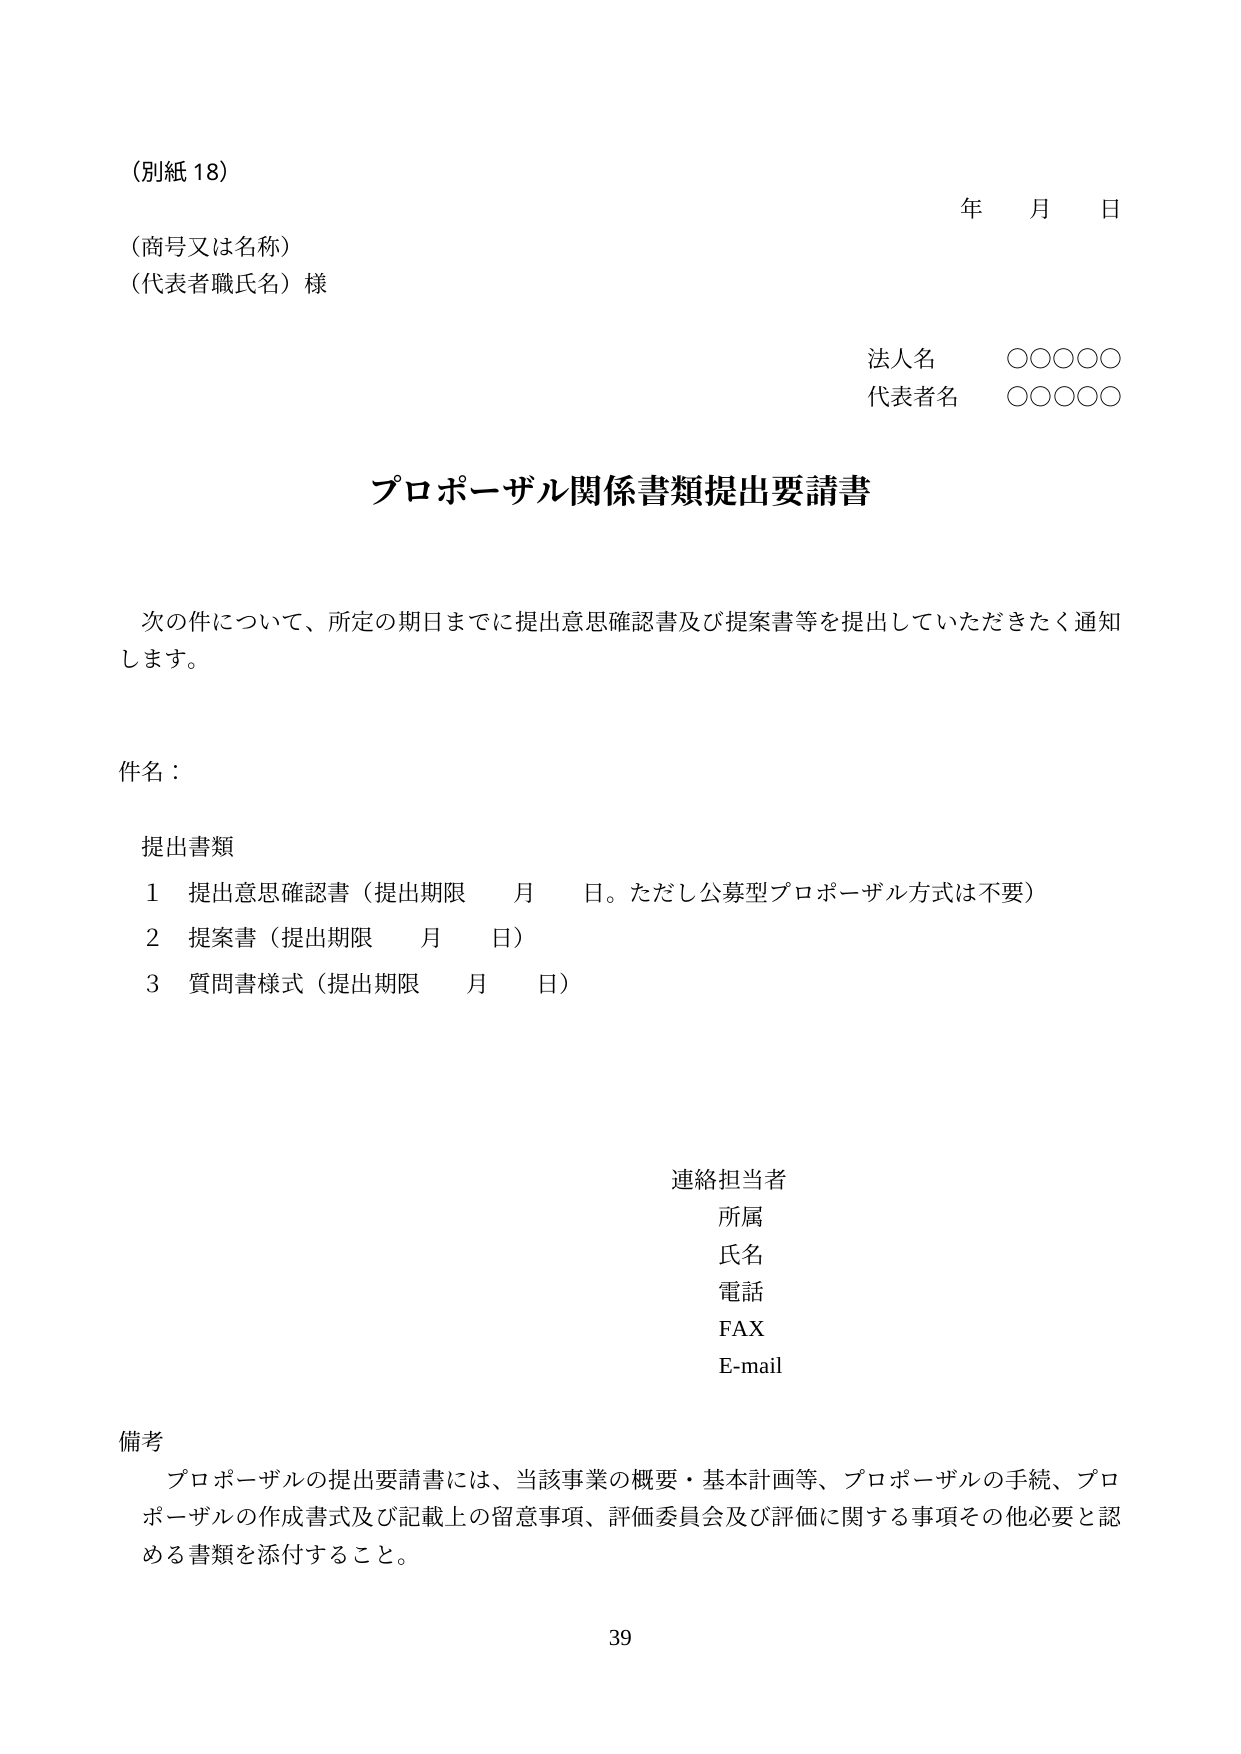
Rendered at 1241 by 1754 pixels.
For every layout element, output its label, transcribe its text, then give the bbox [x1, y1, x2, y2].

text ３ 質問書様式（提出期限 月 日） [142, 964, 1122, 1001]
text FAX [118, 1309, 1122, 1347]
text （代表者職氏名）様 [118, 264, 1122, 302]
text 提出書類 [118, 827, 1122, 864]
text 電話 [118, 1272, 1122, 1309]
text 所属 [118, 1197, 1122, 1234]
text 代表者名 ○○○○○ [118, 377, 1122, 414]
text プロポーザルの提出要請書には、当該事業の概要・基本計画等、プロポーザルの手続、プロポーザルの作成書式及び記載上の留意事項、評価委員会及び評価に関する事項その他必要と認める書類を添付すること。 [142, 1459, 1122, 1572]
text 年 月 日 [118, 189, 1122, 227]
text 氏名 [118, 1234, 1122, 1272]
text 法人名 ○○○○○ [118, 339, 1122, 377]
text （商号又は名称） [118, 227, 1122, 264]
text E-mail [118, 1347, 1122, 1384]
text 次の件について、所定の期日までに提出意思確認書及び提案書等を提出していただきたく通知します。 [118, 602, 1122, 677]
text 備考 [118, 1422, 1122, 1459]
text プロポーザル関係書類提出要請書 [118, 452, 1122, 527]
text 件名： [118, 752, 1122, 789]
text ２ 提案書（提出期限 月 日） [142, 918, 1122, 956]
text １ 提出意思確認書（提出期限 月 日。ただし公募型プロポーザル方式は不要） [142, 872, 1122, 910]
text 連絡担当者 [118, 1159, 1122, 1197]
text （別紙18） [118, 152, 1122, 189]
